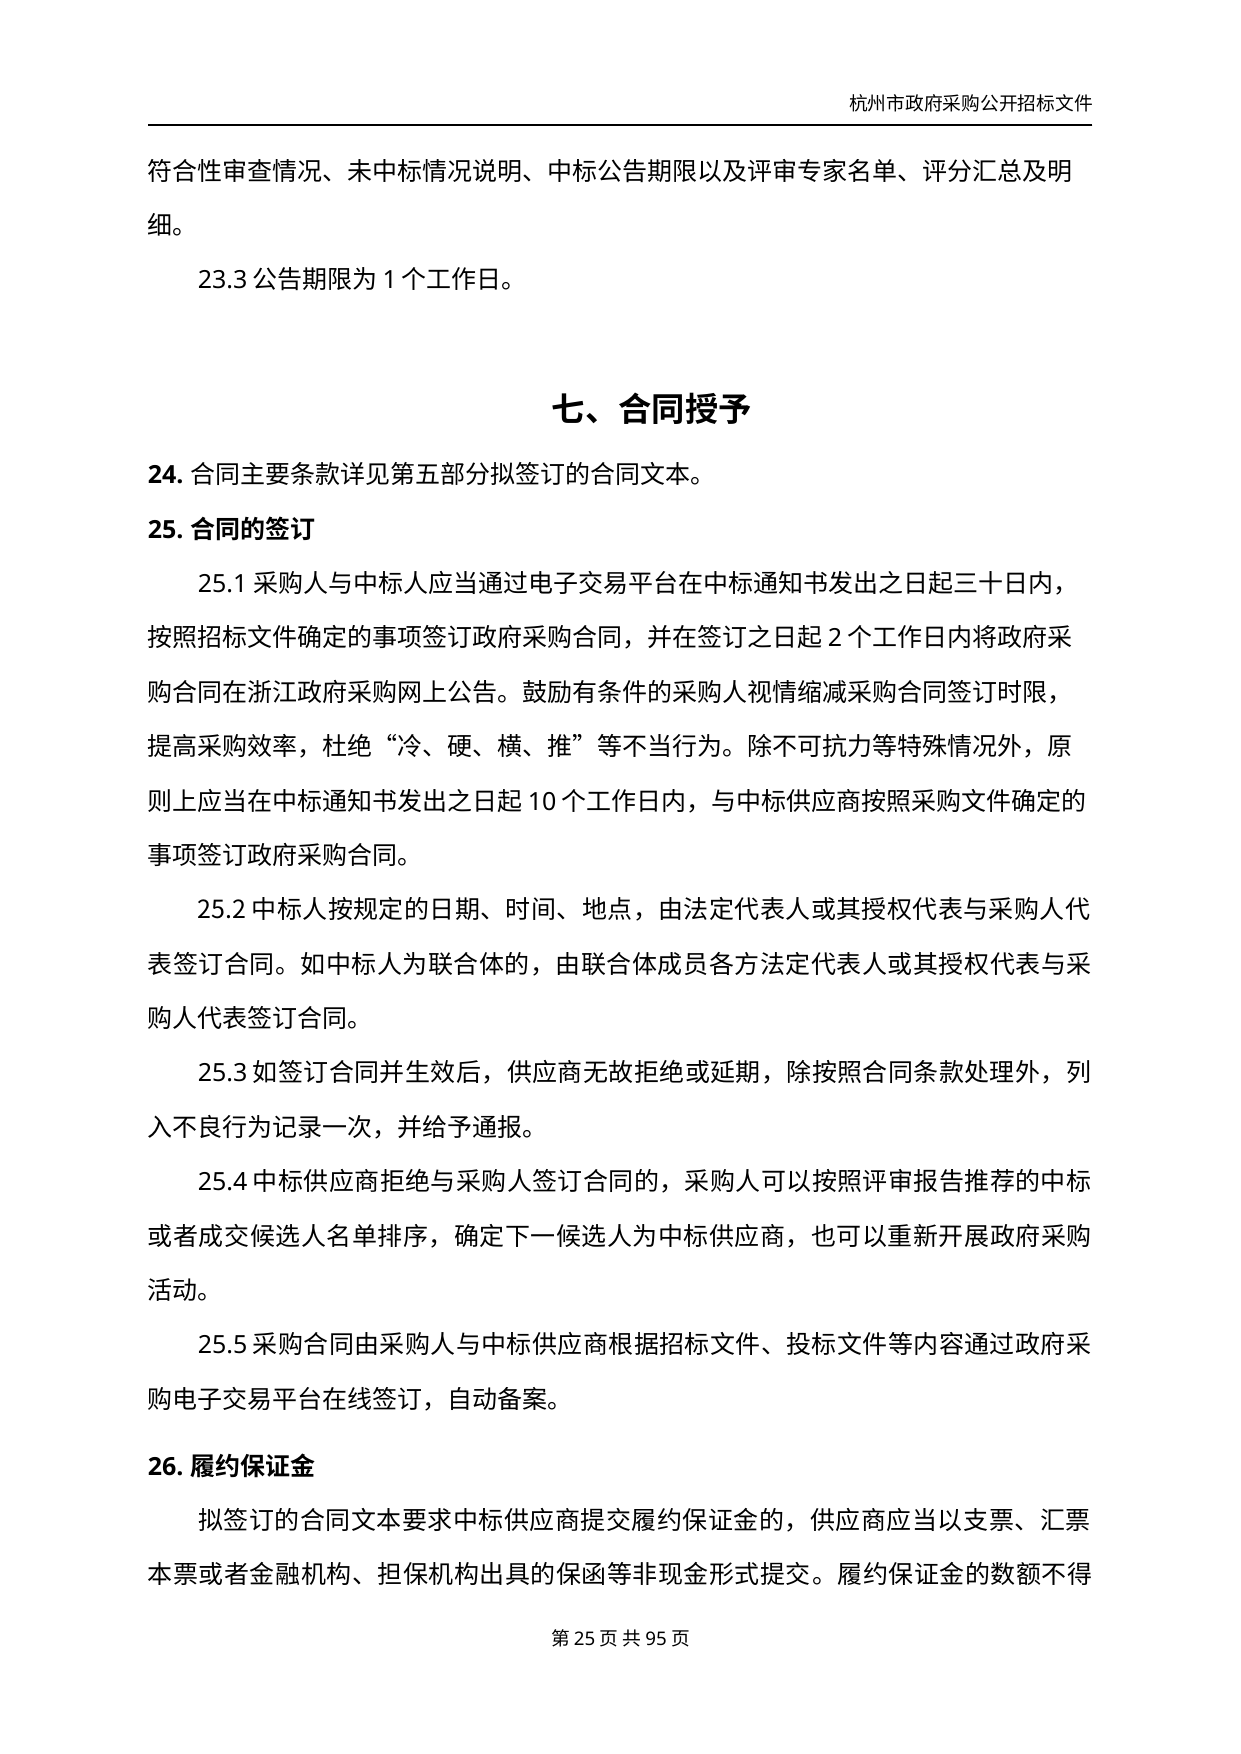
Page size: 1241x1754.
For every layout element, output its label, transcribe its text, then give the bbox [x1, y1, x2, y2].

text 26. 履约保证金 [148, 1446, 1092, 1482]
text 25. 合同的签订 [148, 509, 1092, 545]
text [148, 1500, 1092, 1591]
text 七、合同授予 [160, 382, 1092, 431]
text 25.1 采购人与中标人应当通过电子交易平台在中标通知书发出之日起三十日内，按照招标文件确定的事项签订政府采购合同，并在签订之日起2个工作日内将政府采购合同在浙江政府采购网上公告。鼓励有条件的采购人视情缩减采购合同签订时限，提高采购效率，杜绝“冷、硬、横、推”等不当行为。除不可抗力等特殊情况外，原则上应当在中标通知书发出之日起10个工作日内，与中标供应商按照采购文件确定的事项签订政府采购合同。 [148, 563, 1092, 872]
text 23.3公告期限为1个工作日。 [148, 260, 1092, 296]
text 25.2中标人按规定的日期、时间、地点，由法定代表人或其授权代表与采购人代表签订合同。如中标人为联合体的，由联合体成员各方法定代表人或其授权代表与采购人代表签订合同。 [148, 890, 1092, 1035]
text 25.5采购合同由采购人与中标供应商根据招标文件、投标文件等内容通过政府采购电子交易平台在线签订，自动备案。 [148, 1325, 1092, 1415]
text 25.4中标供应商拒绝与采购人签订合同的，采购人可以按照评审报告推荐的中标或者成交候选人名单排序，确定下一候选人为中标供应商，也可以重新开展政府采购活动。 [148, 1162, 1092, 1307]
text 25.3如签订合同并生效后，供应商无故拒绝或延期，除按照合同条款处理外，列入不良行为记录一次，并给予通报。 [148, 1053, 1092, 1143]
text 24. 合同主要条款详见第五部分拟签订的合同文本。 [148, 455, 1092, 491]
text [148, 151, 1092, 242]
